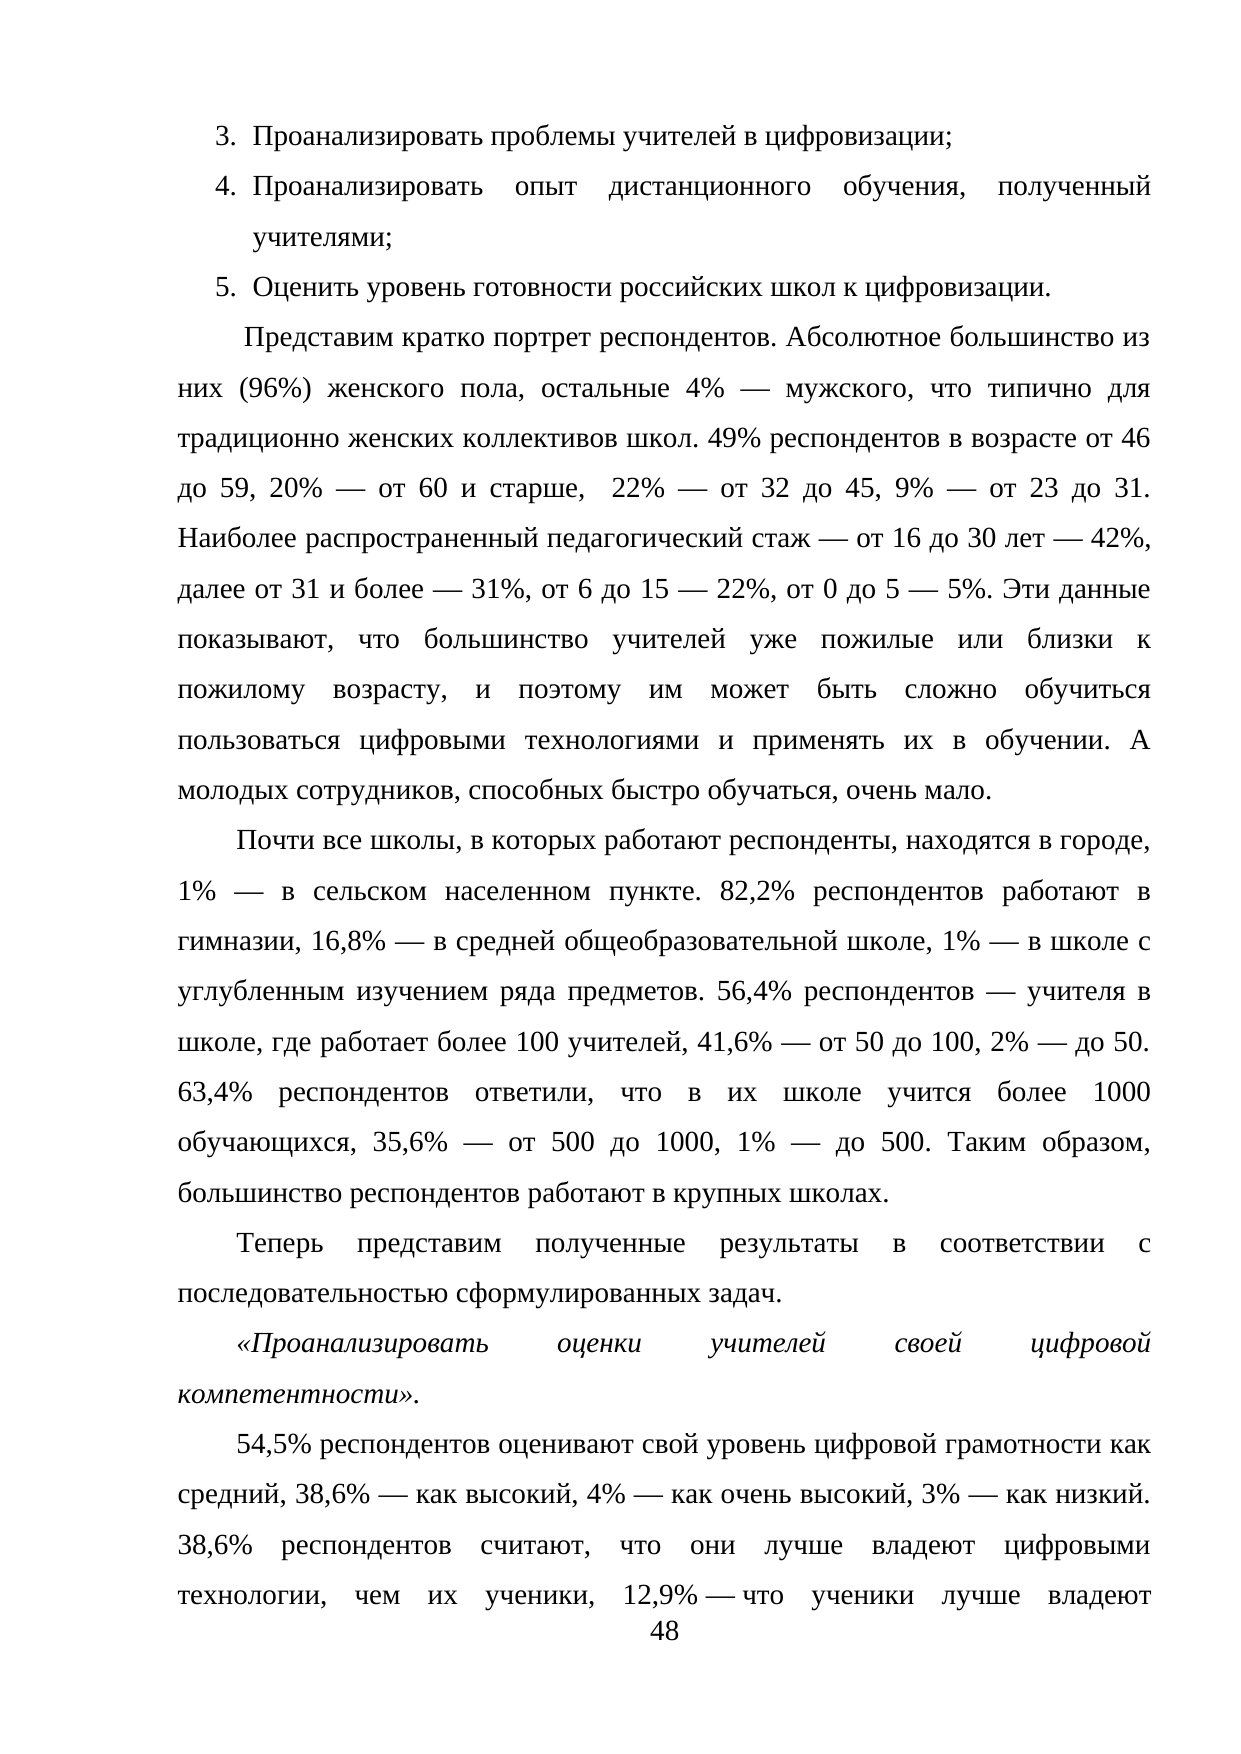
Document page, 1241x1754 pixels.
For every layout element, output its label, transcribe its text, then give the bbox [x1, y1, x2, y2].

text Почти все школы, в которых работают респонденты, находятся в городе, 1% — в сельском населенном пункте. 82,2% респондентов работают в гимназии, 16,8% — в средней общеобразовательной школе, 1% — в школе с углубленным изучением ряда предметов. 56,4% респондентов — учителя в школе, где работает более 100 учителей, 41,6% — от 50 до 100, 2% — до 50. 63,4% респондентов ответили, что в их школе учится более 1000 обучающихся, 35,6% — от 500 до 1000, 1% — до 500. Таким образом, большинство респондентов работают в крупных школах. [177, 822, 1152, 1208]
text Теперь представим полученные результаты в соответствии с последовательностью сформулированных задач. [177, 1225, 1152, 1309]
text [177, 1426, 1152, 1611]
list Проанализировать проблемы учителей в цифровизации; [215, 118, 1152, 152]
text «Проанализировать оценки учителей своей цифровой компетентности». [177, 1326, 1152, 1409]
list Проанализировать опыт дистанционного обучения, полученный учителями; [215, 168, 1152, 252]
list Оценить уровень готовности российских школ к цифровизации. [215, 269, 1152, 303]
text Представим кратко портрет респондентов. Абсолютное большинство из них (96%) женского пола, остальные 4% — мужского, что типично для традиционно женских коллективов школ. 49% респондентов в возрасте от 46 до 59, 20% — от 60 и старше, 22% — от 32 до 45, 9% — от 23 до 31. Наиболее распространенный педагогический стаж — от 16 до 30 лет — 42%, далее от 31 и более — 31%, от 6 до 15 — 22%, от 0 до 5 — 5%. Эти данные показывают, что большинство учителей уже пожилые или близки к пожилому возрасту, и поэтому им может быть сложно обучиться пользоваться цифровыми технологиями и применять их в обучении. А молодых сотрудников, способных быстро обучаться, очень мало. [177, 319, 1152, 806]
